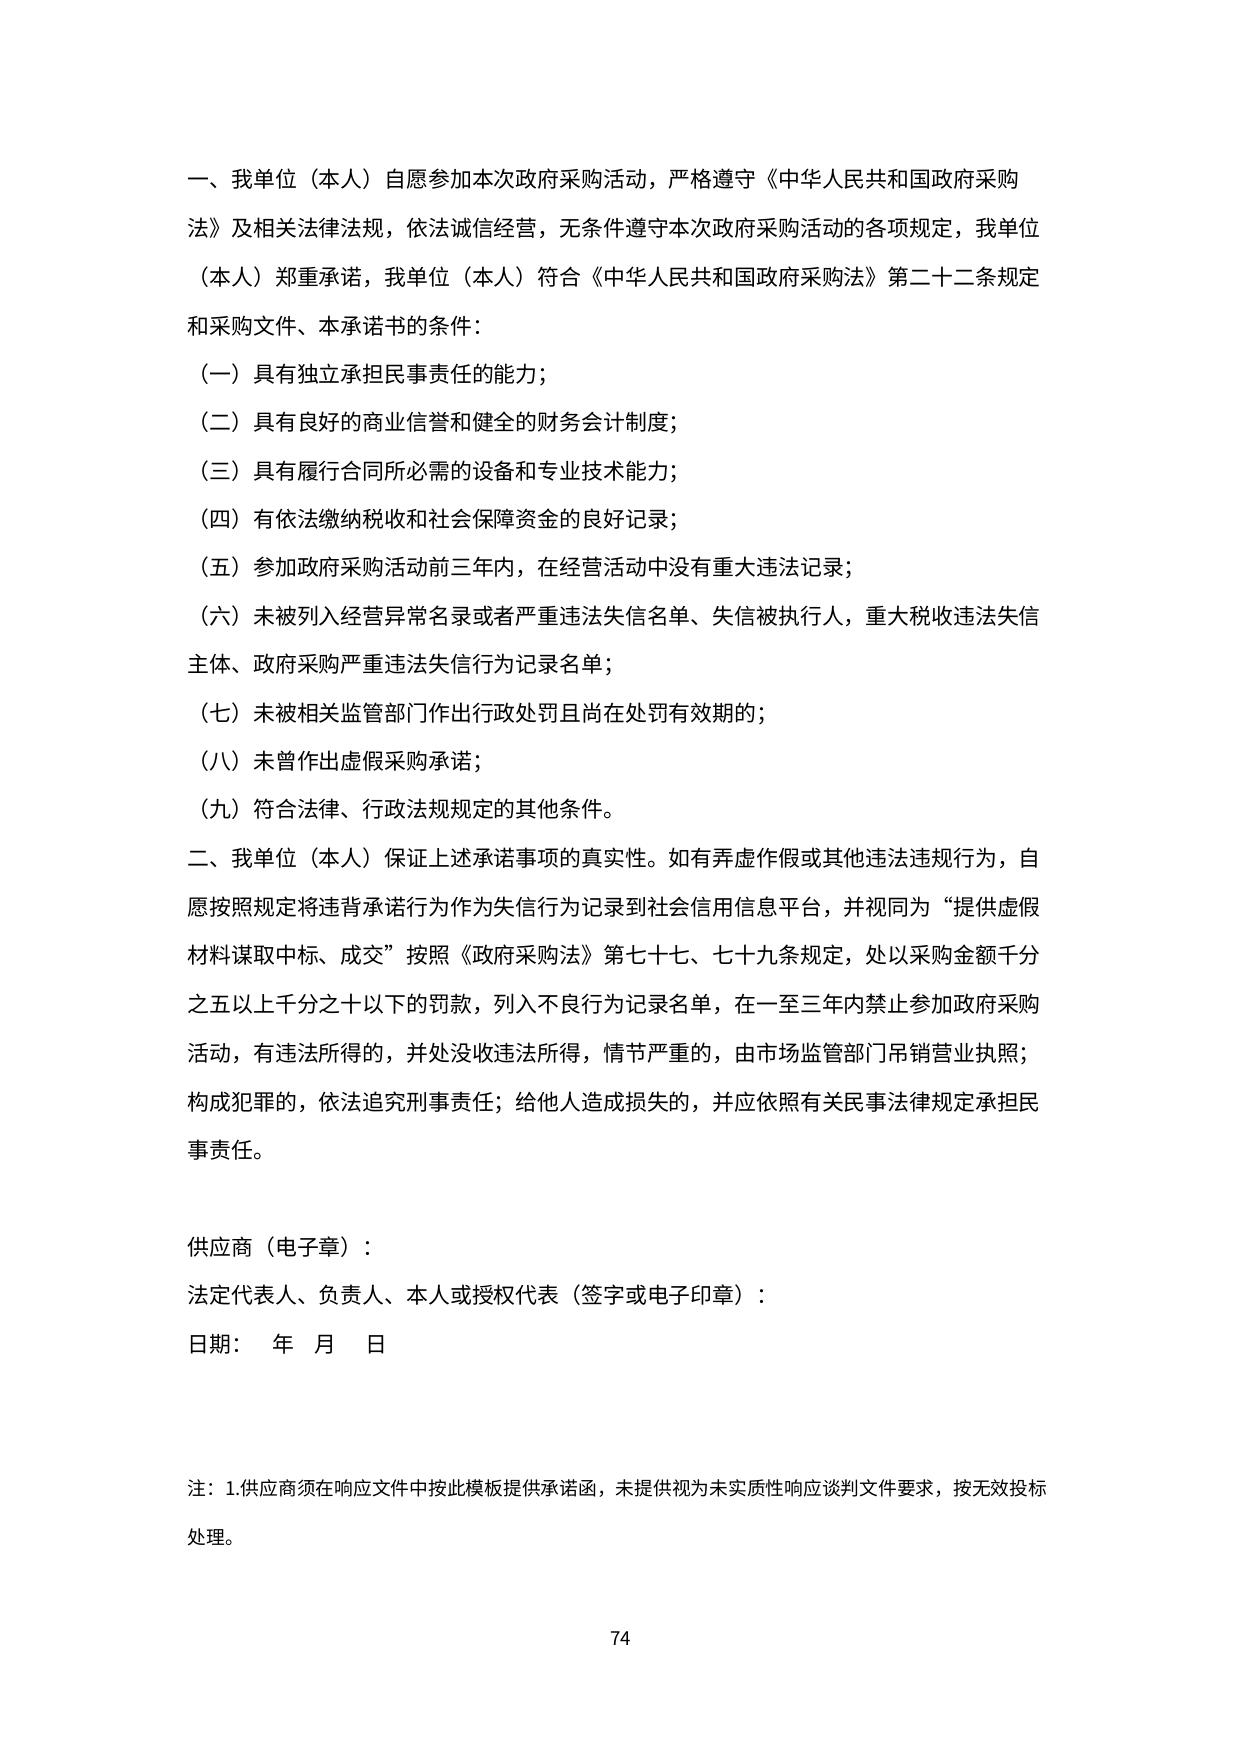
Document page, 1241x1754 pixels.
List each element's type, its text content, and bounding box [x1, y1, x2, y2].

text 供应商（电子章）： [187, 1229, 1053, 1262]
text 一、我单位（本人）自愿参加本次政府采购活动，严格遵守《中华人民共和国政府采购法》及相关法律法规，依法诚信经营，无条件遵守本次政府采购活动的各项规定，我单位（本人）郑重承诺，我单位（本人）符合《中华人民共和国政府采购法》第二十二条规定和采购文件、本承诺书的条件： [187, 162, 1053, 341]
text （七）未被相关监管部门作出行政处罚且尚在处罚有效期的； [187, 695, 1053, 728]
text （二）具有良好的商业信誉和健全的财务会计制度； [187, 405, 1053, 437]
text （一）具有独立承担民事责任的能力； [187, 357, 1053, 389]
text （四）有依法缴纳税收和社会保障资金的良好记录； [187, 502, 1053, 534]
text 日期： 年 月 日 [187, 1326, 1053, 1359]
text （八）未曾作出虚假采购承诺； [187, 744, 1053, 776]
text 注：1.供应商须在响应文件中按此模板提供承诺函，未提供视为未实质性响应谈判文件要求，按无效投标处理。 [187, 1471, 1053, 1552]
text （三）具有履行合同所必需的设备和专业技术能力； [187, 453, 1053, 486]
text 法定代表人、负责人、本人或授权代表（签字或电子印章）： [187, 1278, 1053, 1310]
text （五）参加政府采购活动前三年内，在经营活动中没有重大违法记录； [187, 550, 1053, 582]
text 二、我单位（本人）保证上述承诺事项的真实性。如有弄虚作假或其他违法违规行为，自愿按照规定将违背承诺行为作为失信行为记录到社会信用信息平台，并视同为“提供虚假材料谋取中标、成交”按照《政府采购法》第七十七、七十九条规定，处以采购金额千分之五以上千分之十以下的罚款，列入不良行为记录名单，在一至三年内禁止参加政府采购活动，有违法所得的，并处没收违法所得，情节严重的，由市场监管部门吊销营业执照；构成犯罪的，依法追究刑事责任；给他人造成损失的，并应依照有关民事法律规定承担民事责任。 [187, 840, 1053, 1165]
text （九）符合法律、行政法规规定的其他条件。 [187, 792, 1053, 824]
text （六）未被列入经营异常名录或者严重违法失信名单、失信被执行人，重大税收违法失信主体、政府采购严重违法失信行为记录名单； [187, 598, 1053, 679]
